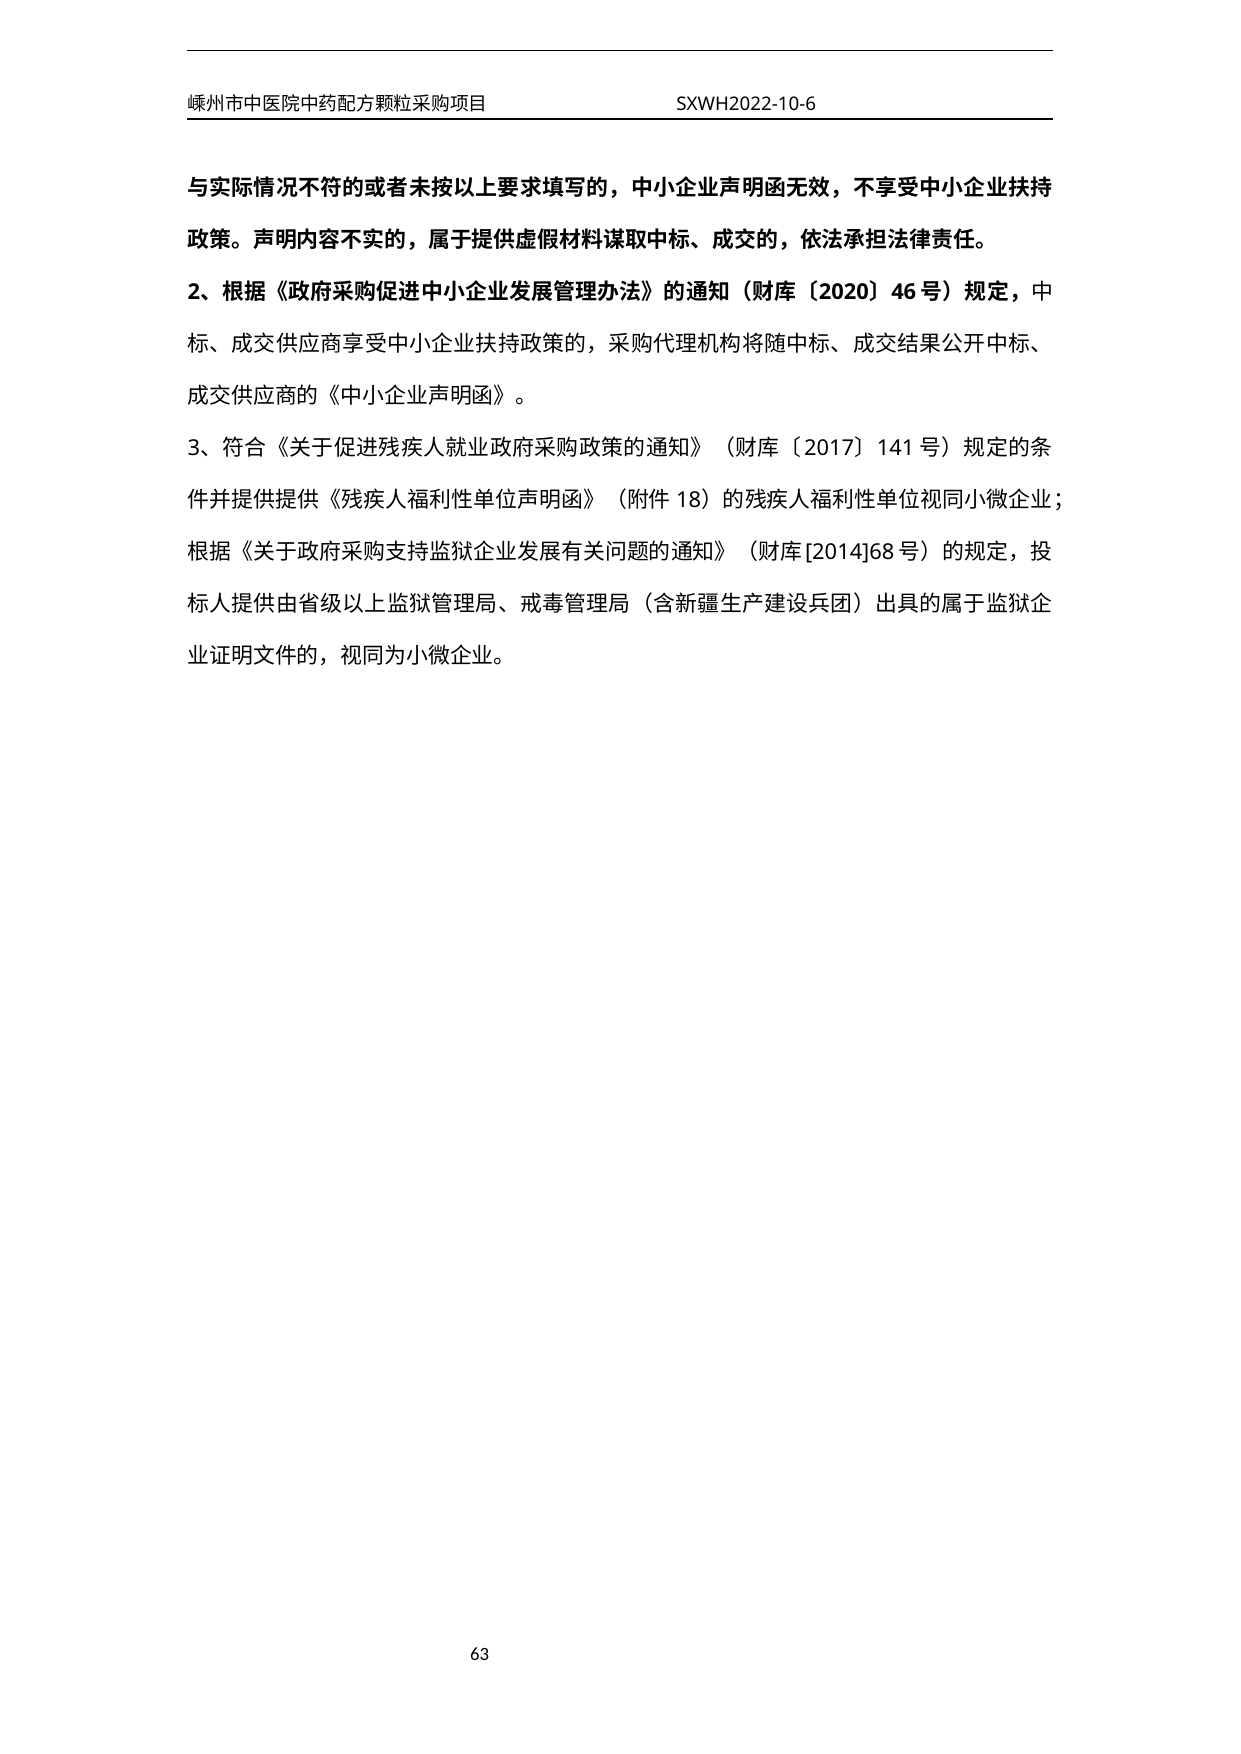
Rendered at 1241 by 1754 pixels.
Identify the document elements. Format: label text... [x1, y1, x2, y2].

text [187, 153, 1053, 258]
text 3、符合《关于促进残疾人就业政府采购政策的通知》（财库〔2017〕141号）规定的条件并提供提供《残疾人福利性单位声明函》（附件18）的残疾人福利性单位视同小微企业；根据《关于政府采购支持监狱企业发展有关问题的通知》（财库[2014]68号）的规定，投标人提供由省级以上监狱管理局、戒毒管理局（含新疆生产建设兵团）出具的属于监狱企业证明文件的，视同为小微企业。 [187, 414, 1053, 674]
text 2、根据《政府采购促进中小企业发展管理办法》的通知（财库〔2020〕46号）规定，中标、成交供应商享受中小企业扶持政策的，采购代理机构将随中标、成交结果公开中标、成交供应商的《中小企业声明函》。 [187, 258, 1053, 414]
